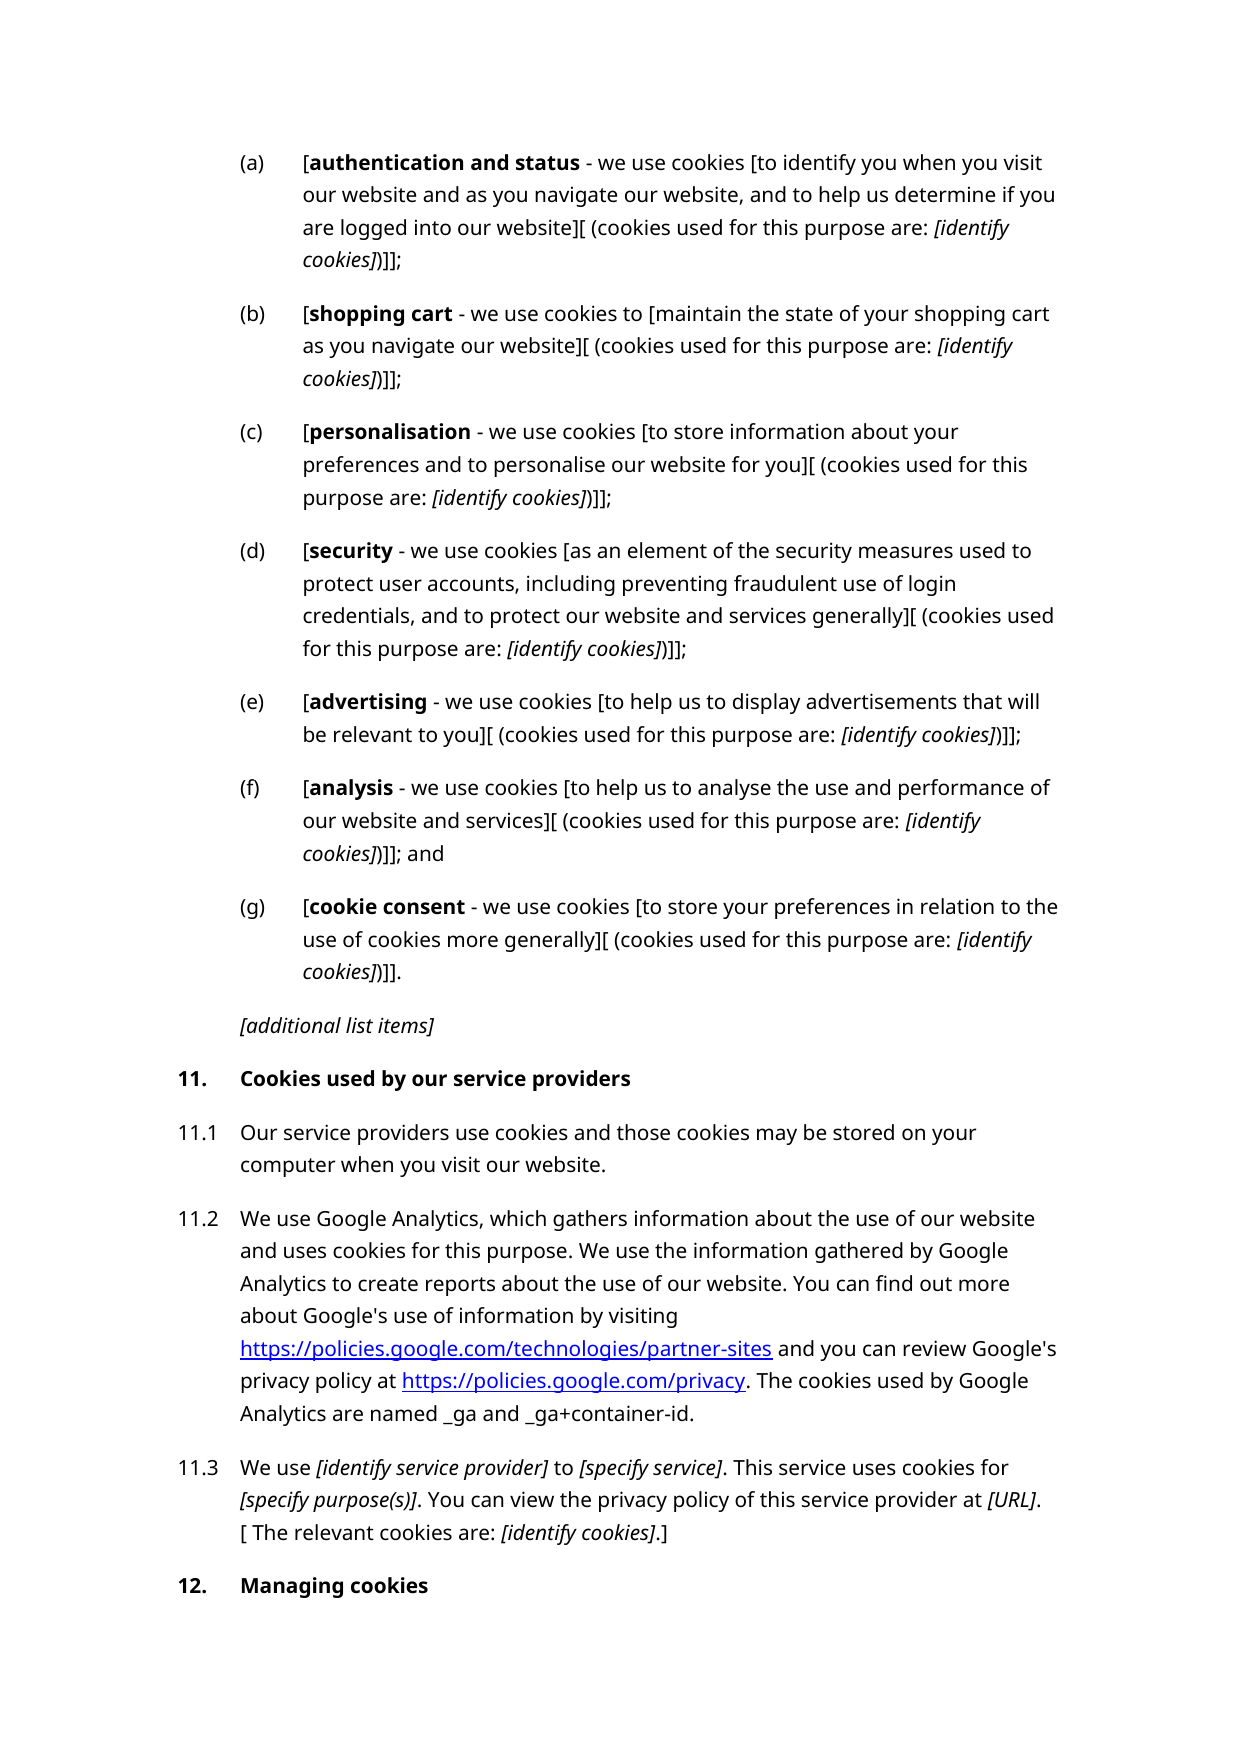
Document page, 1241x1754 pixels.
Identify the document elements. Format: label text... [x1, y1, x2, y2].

text 11.1 Our service providers use cookies and those cookies may be stored on your computer when you visit our website. [177, 1118, 1063, 1179]
subtitle 12. Managing cookies [177, 1571, 1063, 1600]
text (a) [authentication and status - we use cookies [to identify you when you visit our website and as you navigate our website, and to help us determine if you are logged into our website][ (cookies used for this purpose are: [identify cookies])]]; [240, 148, 1063, 274]
text (e) [advertising - we use cookies [to help us to display advertisements that will be relevant to you][ (cookies used for this purpose are: [identify cookies])]]; [240, 687, 1063, 748]
text 11.2 We use Google Analytics, which gathers information about the use of our website and uses cookies for this purpose. We use the information gathered by Google Analytics to create reports about the use of our website. You can find out more about Google's use of information by visiting https://policies.google.com/technologies/partner-sites and you can review Google's privacy policy at https://policies.google.com/privacy. The cookies used by Google Analytics are named _ga and _ga+container-id. [177, 1204, 1063, 1428]
text (f) [analysis - we use cookies [to help us to analyse the use and performance of our website and services][ (cookies used for this purpose are: [identify cookies])]]; and [240, 773, 1063, 867]
subtitle 11. Cookies used by our service providers [177, 1064, 1063, 1093]
text (c) [personalisation - we use cookies [to store information about your preferences and to personalise our website for you][ (cookies used for this purpose are: [identify cookies])]]; [240, 417, 1063, 511]
text 11.3 We use [identify service provider] to [specify service]. This service uses cookies for [specify purpose(s)]. You can view the privacy policy of this service provider at [URL].[ The relevant cookies are: [identify cookies].] [177, 1453, 1063, 1546]
text (g) [cookie consent - we use cookies [to store your preferences in relation to the use of cookies more generally][ (cookies used for this purpose are: [identify cookies])]]. [240, 892, 1063, 986]
text (b) [shopping cart - we use cookies to [maintain the state of your shopping cart as you navigate our website][ (cookies used for this purpose are: [identify cookies])]]; [240, 299, 1063, 392]
text [additional list items] [240, 1011, 1063, 1039]
text (d) [security - we use cookies [as an element of the security measures used to protect user accounts, including preventing fraudulent use of login credentials, and to protect our website and services generally][ (cookies used for this purpose are: [identify cookies])]]; [240, 536, 1063, 662]
